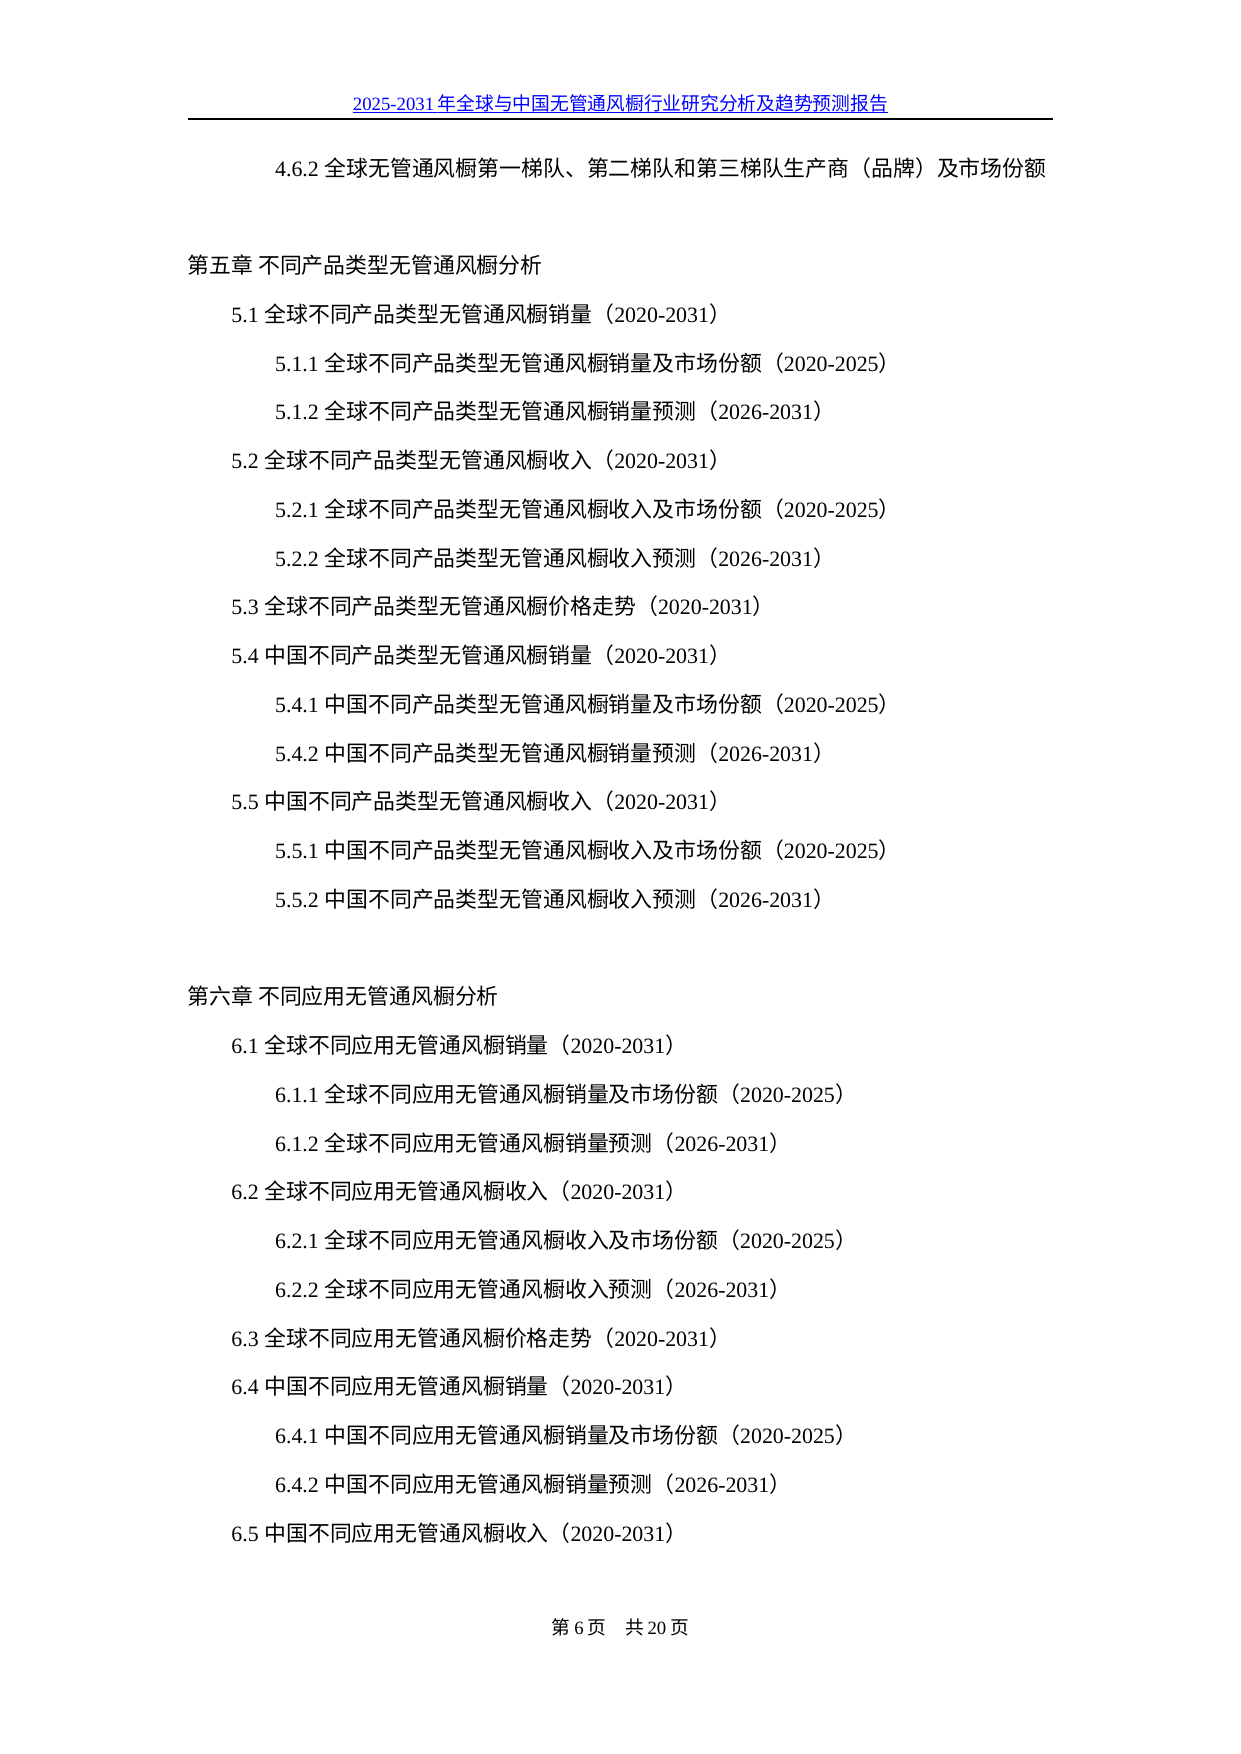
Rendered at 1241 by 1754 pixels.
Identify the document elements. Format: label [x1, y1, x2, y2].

text [187, 150, 1053, 1548]
